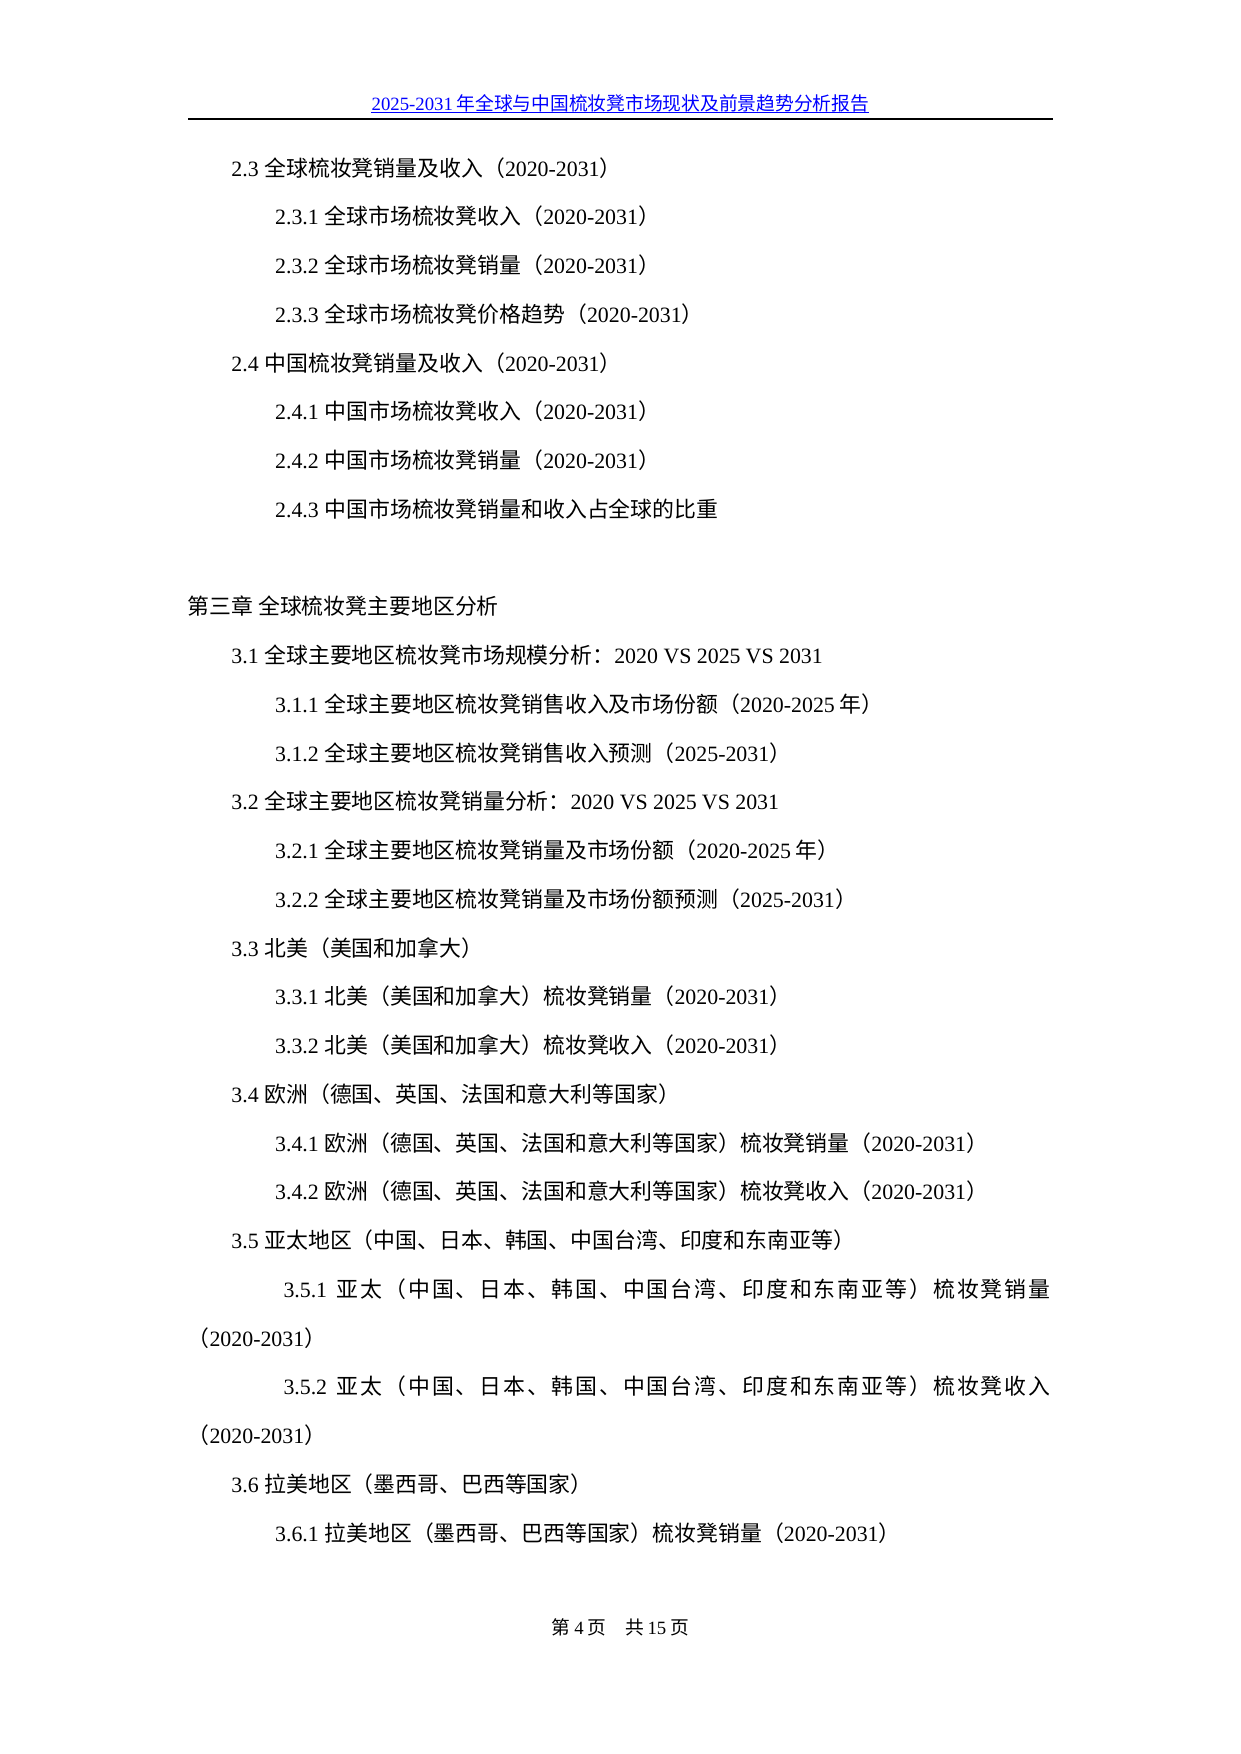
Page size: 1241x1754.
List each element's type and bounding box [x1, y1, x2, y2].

text [187, 150, 1053, 1548]
